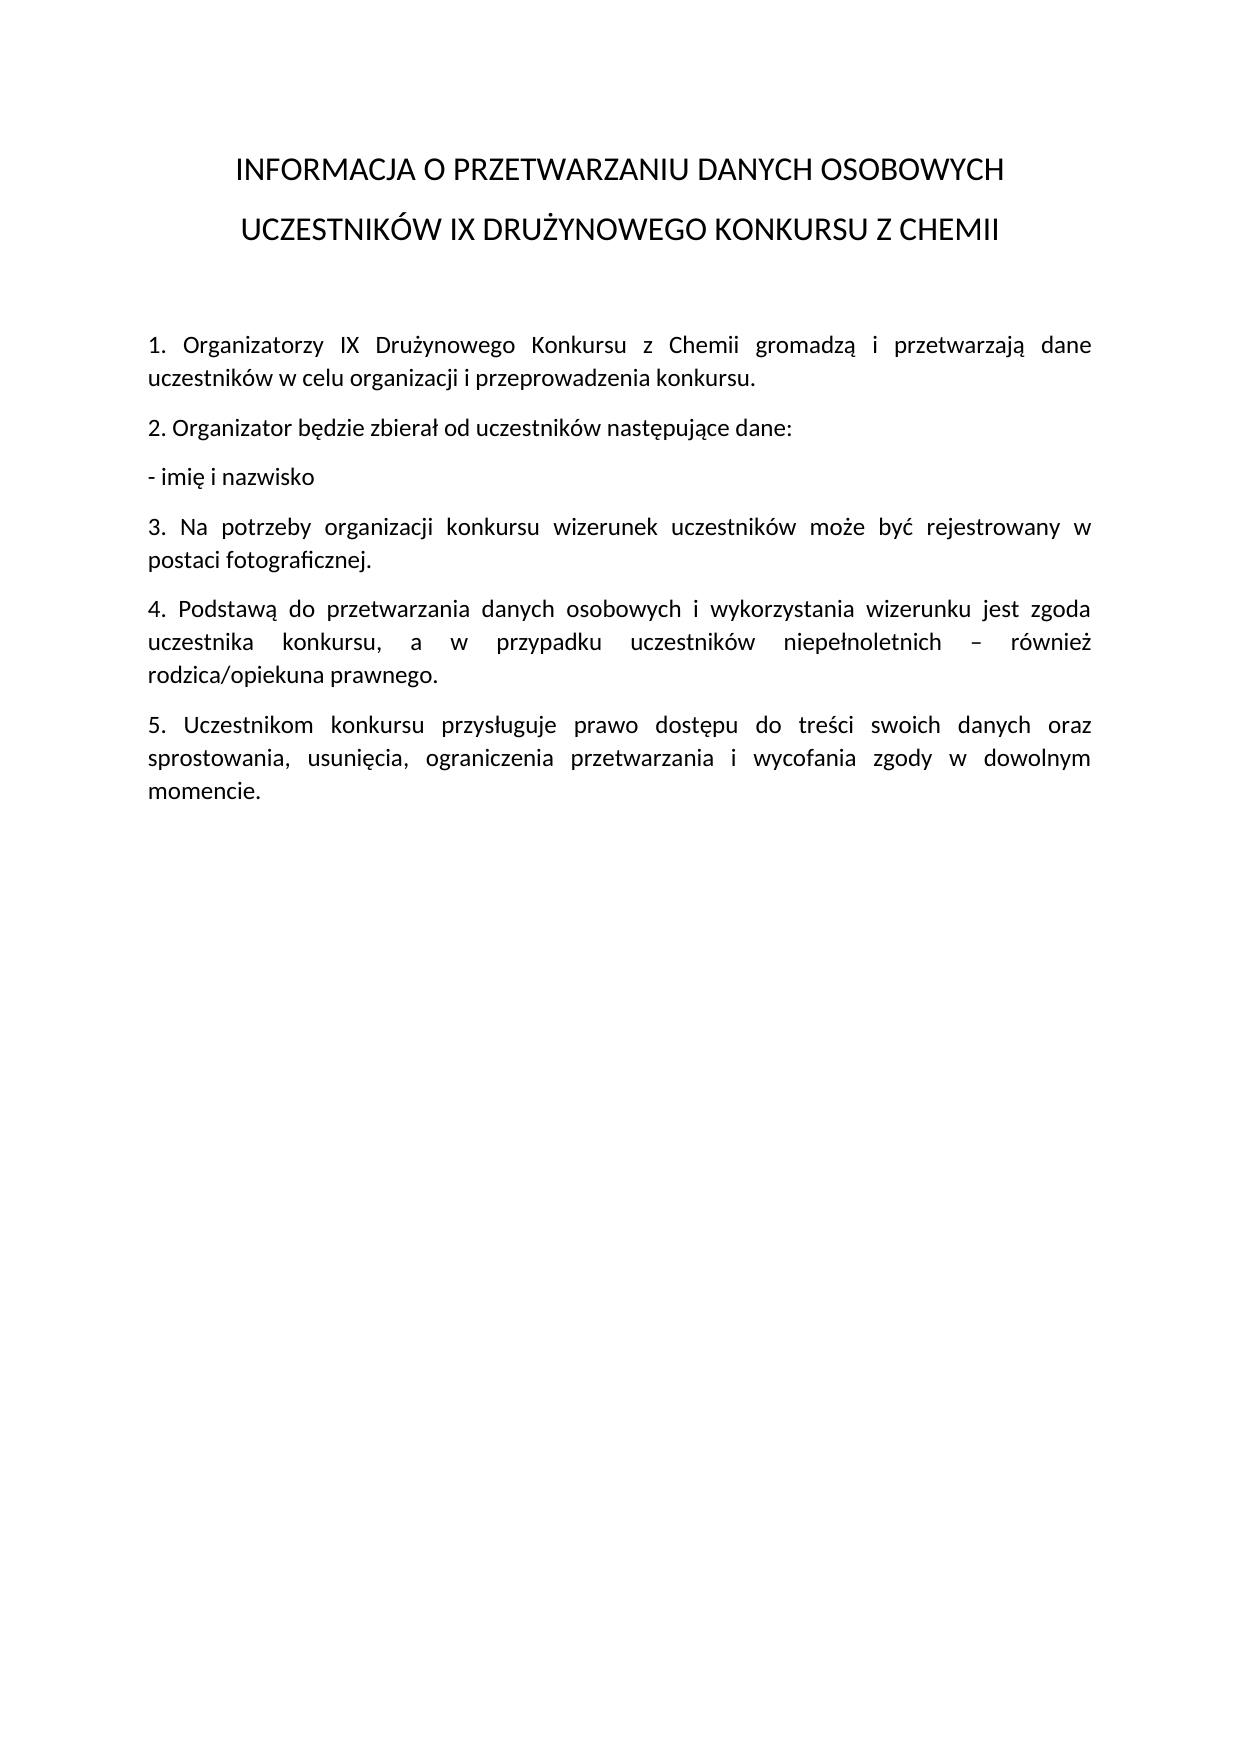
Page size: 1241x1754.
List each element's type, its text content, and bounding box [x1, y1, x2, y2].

text - imię i nazwisko [148, 462, 1093, 492]
text 1. Organizatorzy IX Drużynowego Konkursu z Chemii gromadzą i przetwarzają dane uczestników w celu organizacji i przeprowadzenia konkursu. [148, 329, 1093, 393]
text 4. Podstawą do przetwarzania danych osobowych i wykorzystania wizerunku jest zgoda uczestnika konkursu, a w przypadku uczestników niepełnoletnich – również rodzica/opiekuna prawnego. [148, 594, 1093, 690]
text INFORMACJA O PRZETWARZANIU DANYCH OSOBOWYCH [148, 148, 1093, 188]
text 2. Organizator będzie zbierał od uczestników następujące dane: [148, 412, 1093, 442]
text 3. Na potrzeby organizacji konkursu wizerunek uczestników może być rejestrowany w postaci fotograficznej. [148, 511, 1093, 574]
text 5. Uczestnikom konkursu przysługuje prawo dostępu do treści swoich danych oraz sprostowania, usunięcia, ograniczenia przetwarzania i wycofania zgody w dowolnym momencie. [148, 709, 1093, 805]
text UCZESTNIKÓW IX DRUŻYNOWEGO KONKURSU Z CHEMII [148, 208, 1093, 249]
